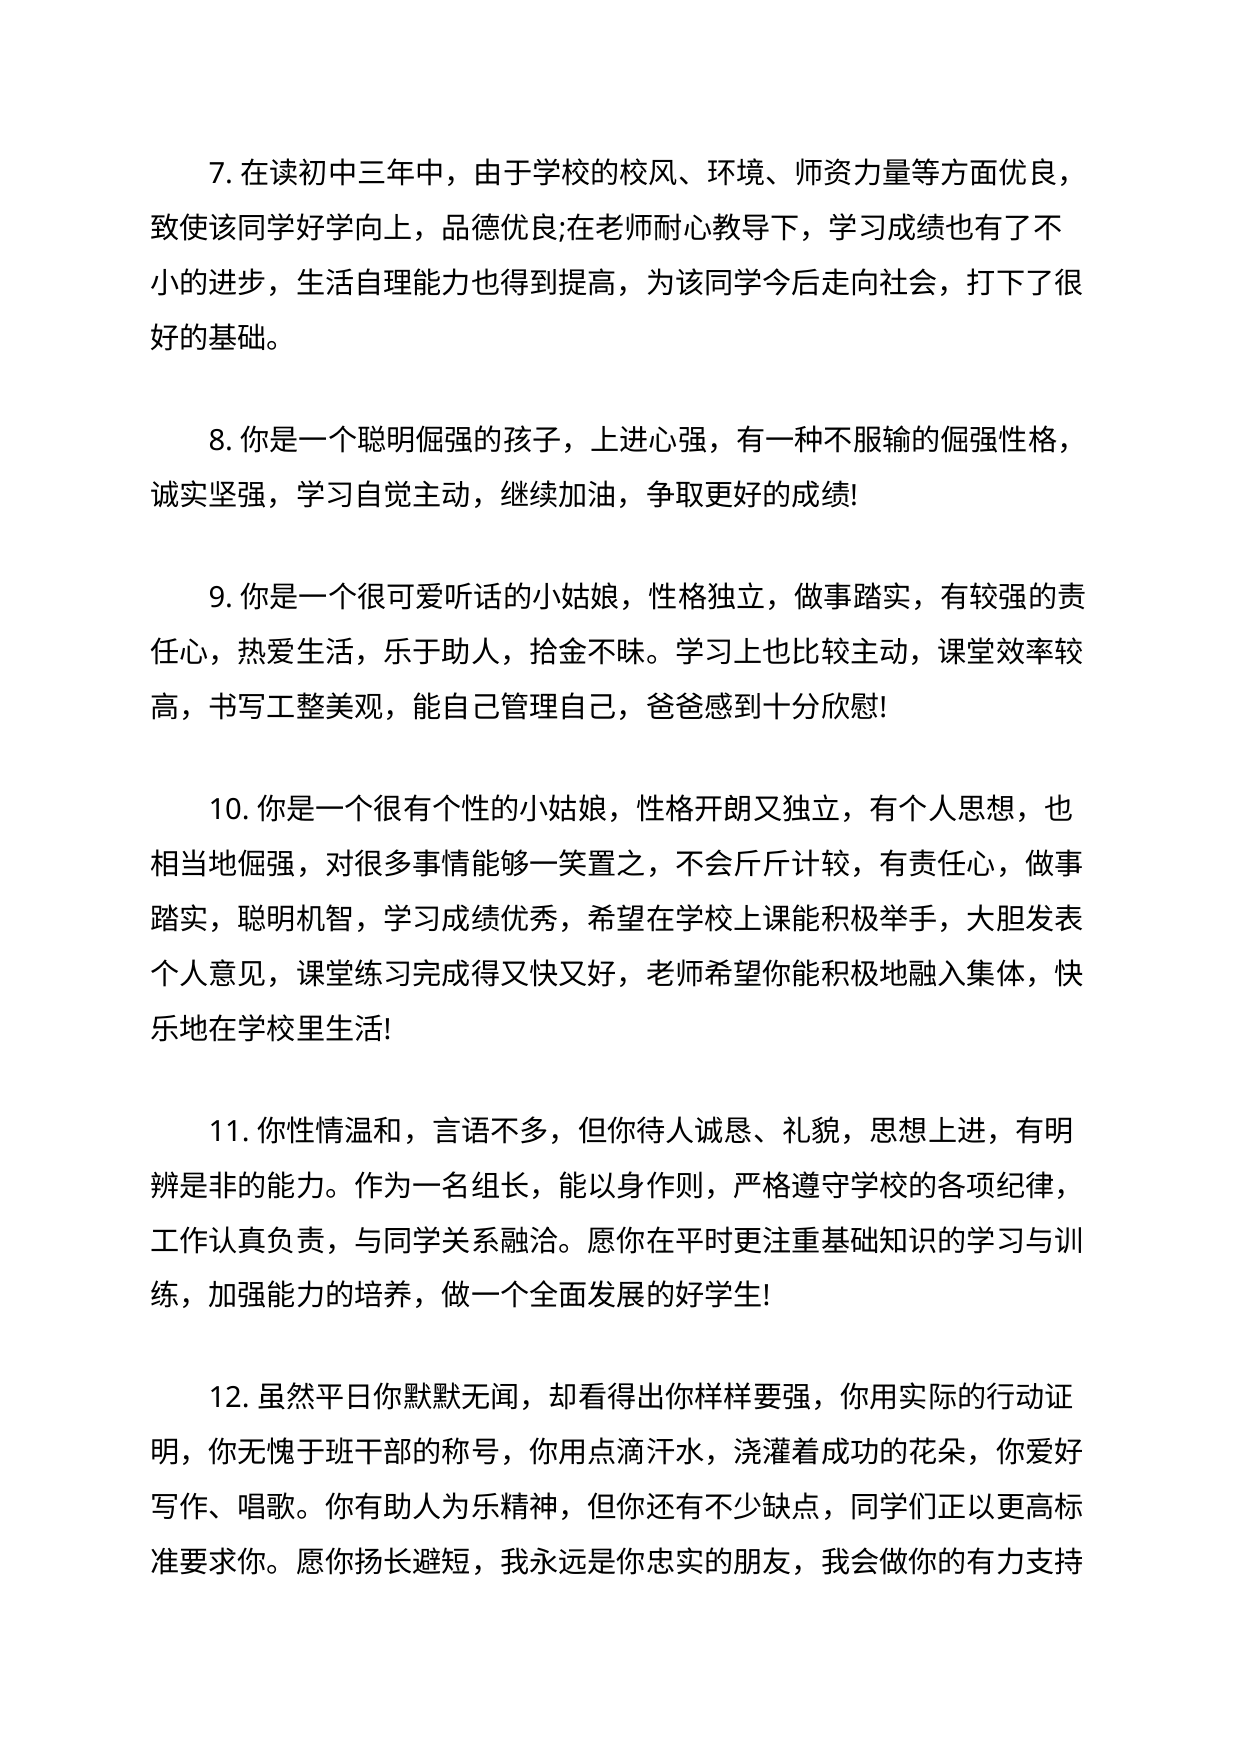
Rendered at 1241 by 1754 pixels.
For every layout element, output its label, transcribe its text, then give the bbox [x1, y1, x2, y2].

text 11. 你性情温和，言语不多，但你待人诚恳、礼貌，思想上进，有明辨是非的能力。作为一名组长，能以身作则，严格遵守学校的各项纪律，工作认真负责，与同学关系融洽。愿你在平时更注重基础知识的学习与训练，加强能力的培养，做一个全面发展的好学生! [150, 1107, 1090, 1314]
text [150, 1374, 1090, 1581]
text 7. 在读初中三年中，由于学校的校风、环境、师资力量等方面优良，致使该同学好学向上，品德优良;在老师耐心教导下，学习成绩也有了不小的进步，生活自理能力也得到提高，为该同学今后走向社会，打下了很好的基础。 [150, 150, 1090, 357]
text 8. 你是一个聪明倔强的孩子，上进心强，有一种不服输的倔强性格，诚实坚强，学习自觉主动，继续加油，争取更好的成绩! [150, 417, 1090, 514]
text 10. 你是一个很有个性的小姑娘，性格开朗又独立，有个人思想，也相当地倔强，对很多事情能够一笑置之，不会斤斤计较，有责任心，做事踏实，聪明机智，学习成绩优秀，希望在学校上课能积极举手，大胆发表个人意见，课堂练习完成得又快又好，老师希望你能积极地融入集体，快乐地在学校里生活! [150, 786, 1090, 1048]
text 9. 你是一个很可爱听话的小姑娘，性格独立，做事踏实，有较强的责任心，热爱生活，乐于助人，拾金不昧。学习上也比较主动，课堂效率较高，书写工整美观，能自己管理自己，爸爸感到十分欣慰! [150, 574, 1090, 726]
